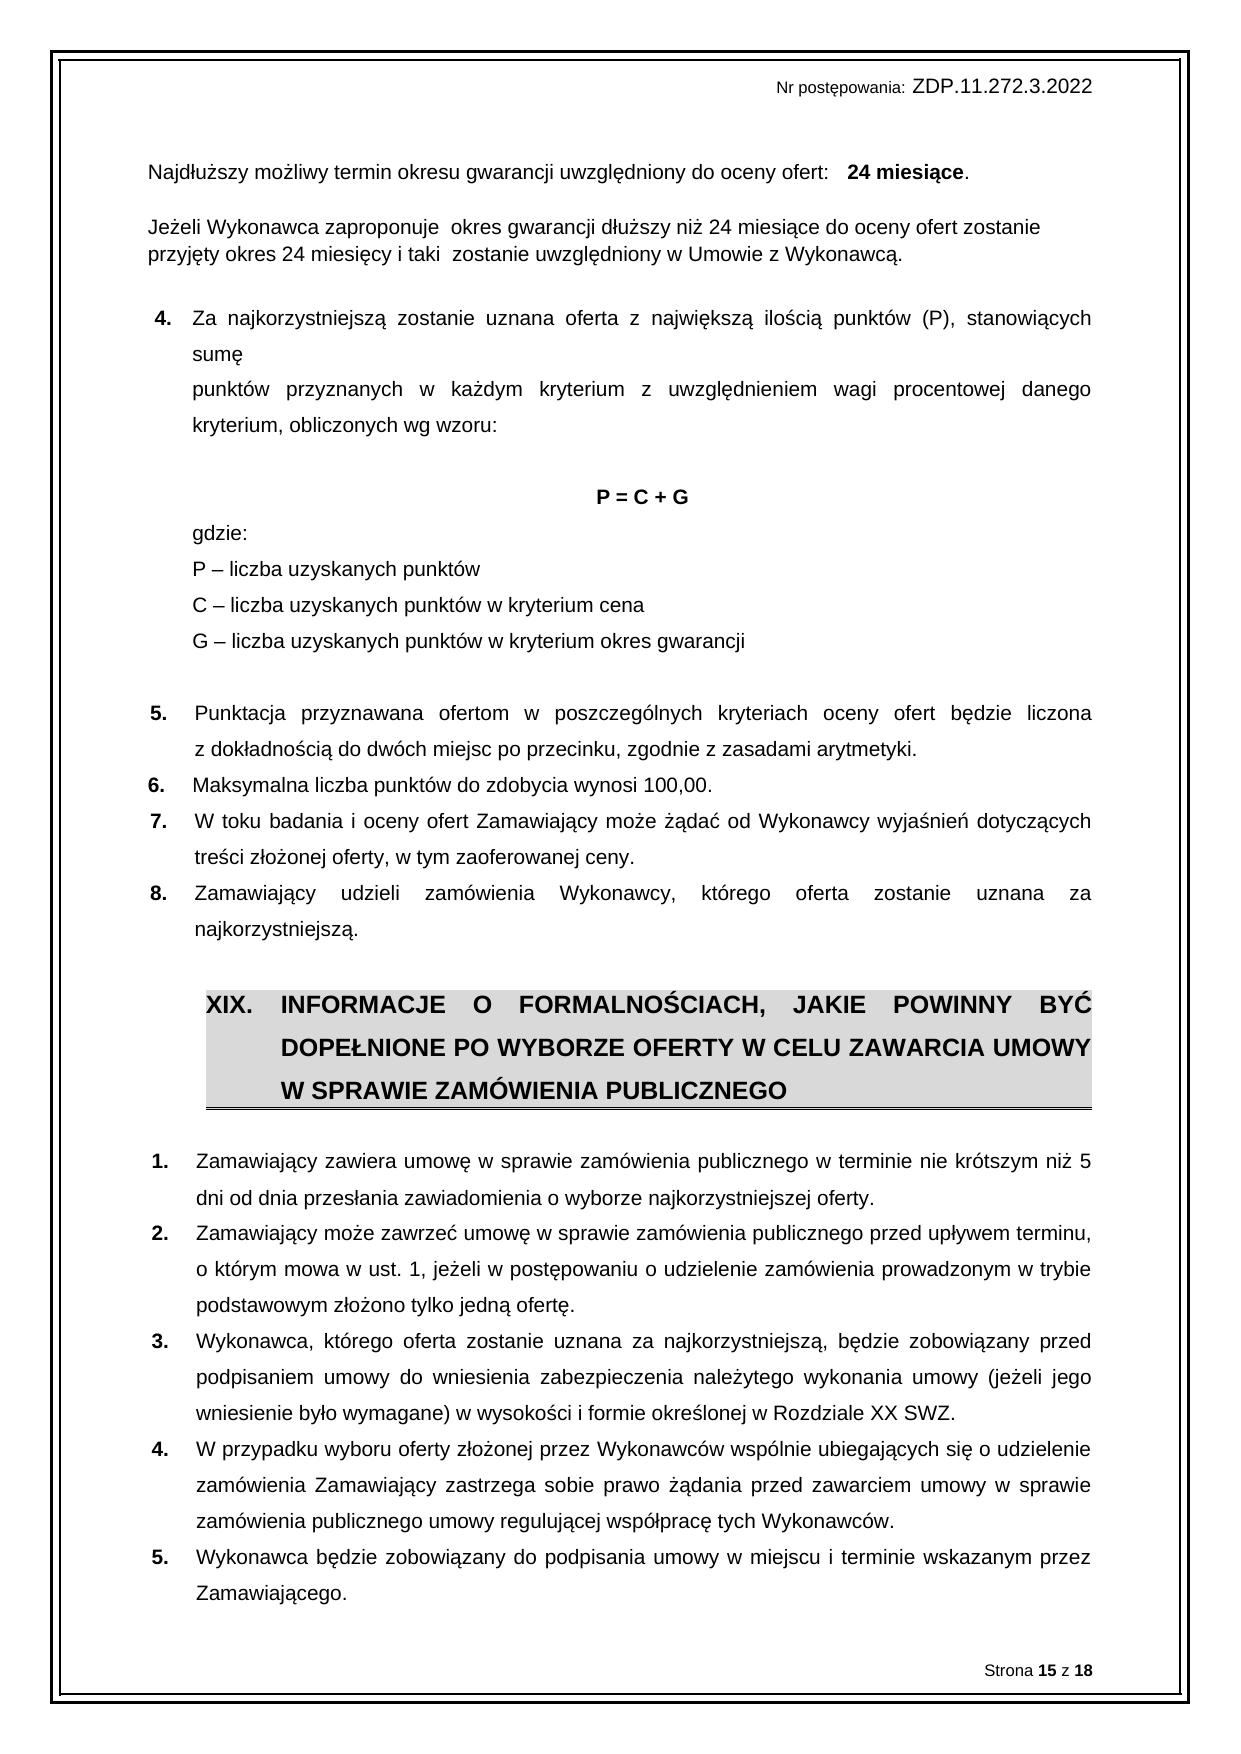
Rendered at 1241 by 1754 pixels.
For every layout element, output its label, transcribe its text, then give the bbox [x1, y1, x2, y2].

text Jeżeli Wykonawca zaproponuje okres gwarancji dłuższy niż 24 miesiące do oceny ofert zostanie przyjęty okres 24 miesięcy i taki zostanie uwzględniony w Umowie z Wykonawcą. [148, 214, 1092, 266]
text INFORMACJE O FORMALNOŚCIACH, JAKIE POWINNY BYĆ DOPEŁNIONE PO WYBORZE OFERTY W CELU ZAWARCIA UMOWY W SPRAWIE ZAMÓWIENIA PUBLICZNEGO [206, 990, 1092, 1107]
list P – liczba uzyskanych punktów [192, 557, 1092, 581]
list C – liczba uzyskanych punktów w kryterium cena [192, 593, 1092, 617]
list Za najkorzystniejszą zostanie uznana oferta z największą ilością punktów (P), stanowiących sumę [154, 305, 1092, 365]
list P = C + G [192, 485, 1092, 509]
list Zamawiający zawiera umowę w sprawie zamówienia publicznego w terminie nie krótszym niż 5 dni od dnia przesłania zawiadomienia o wyborze najkorzystniejszej oferty. [151, 1149, 1092, 1209]
list Punktacja przyznawana ofertom w poszczególnych kryteriach oceny ofert będzie liczona z dokładnością do dwóch miejsc po przecinku, zgodnie z zasadami arytmetyki. [150, 701, 1092, 761]
list Zamawiający udzieli zamówienia Wykonawcy, którego oferta zostanie uznana za najkorzystniejszą. [150, 880, 1092, 940]
list W przypadku wyboru oferty złożonej przez Wykonawców wspólnie ubiegających się o udzielenie zamówienia Zamawiający zastrzega sobie prawo żądania przed zawarciem umowy w sprawie zamówienia publicznego umowy regulującej współpracę tych Wykonawców. [151, 1437, 1092, 1533]
list punktów przyznanych w każdym kryterium z uwzględnieniem wagi procentowej danego kryterium, obliczonych wg wzoru: [192, 377, 1092, 437]
list Zamawiający może zawrzeć umowę w sprawie zamówienia publicznego przed upływem terminu, o którym mowa w ust. 1, jeżeli w postępowaniu o udzielenie zamówienia prowadzonym w trybie podstawowym złożono tylko jedną ofertę. [151, 1221, 1092, 1317]
list Wykonawca, którego oferta zostanie uznana za najkorzystniejszą, będzie zobowiązany przed podpisaniem umowy do wniesienia zabezpieczenia należytego wykonania umowy (jeżeli jego wniesienie było wymagane) w wysokości i formie określonej w Rozdziale XX SWZ. [151, 1329, 1092, 1425]
text Najdłuższy możliwy termin okresu gwarancji uwzględniony do oceny ofert: 24 miesiące. [148, 159, 1092, 183]
list Wykonawca będzie zobowiązany do podpisania umowy w miejscu i terminie wskazanym przez Zamawiającego. [151, 1545, 1092, 1604]
list gdzie: [192, 521, 1092, 545]
list G – liczba uzyskanych punktów w kryterium okres gwarancji [192, 629, 1092, 653]
list W toku badania i oceny ofert Zamawiający może żądać od Wykonawcy wyjaśnień dotyczących treści złożonej oferty, w tym zaoferowanej ceny. [150, 808, 1092, 868]
list Maksymalna liczba punktów do zdobycia wynosi 100,00. [148, 773, 1092, 797]
